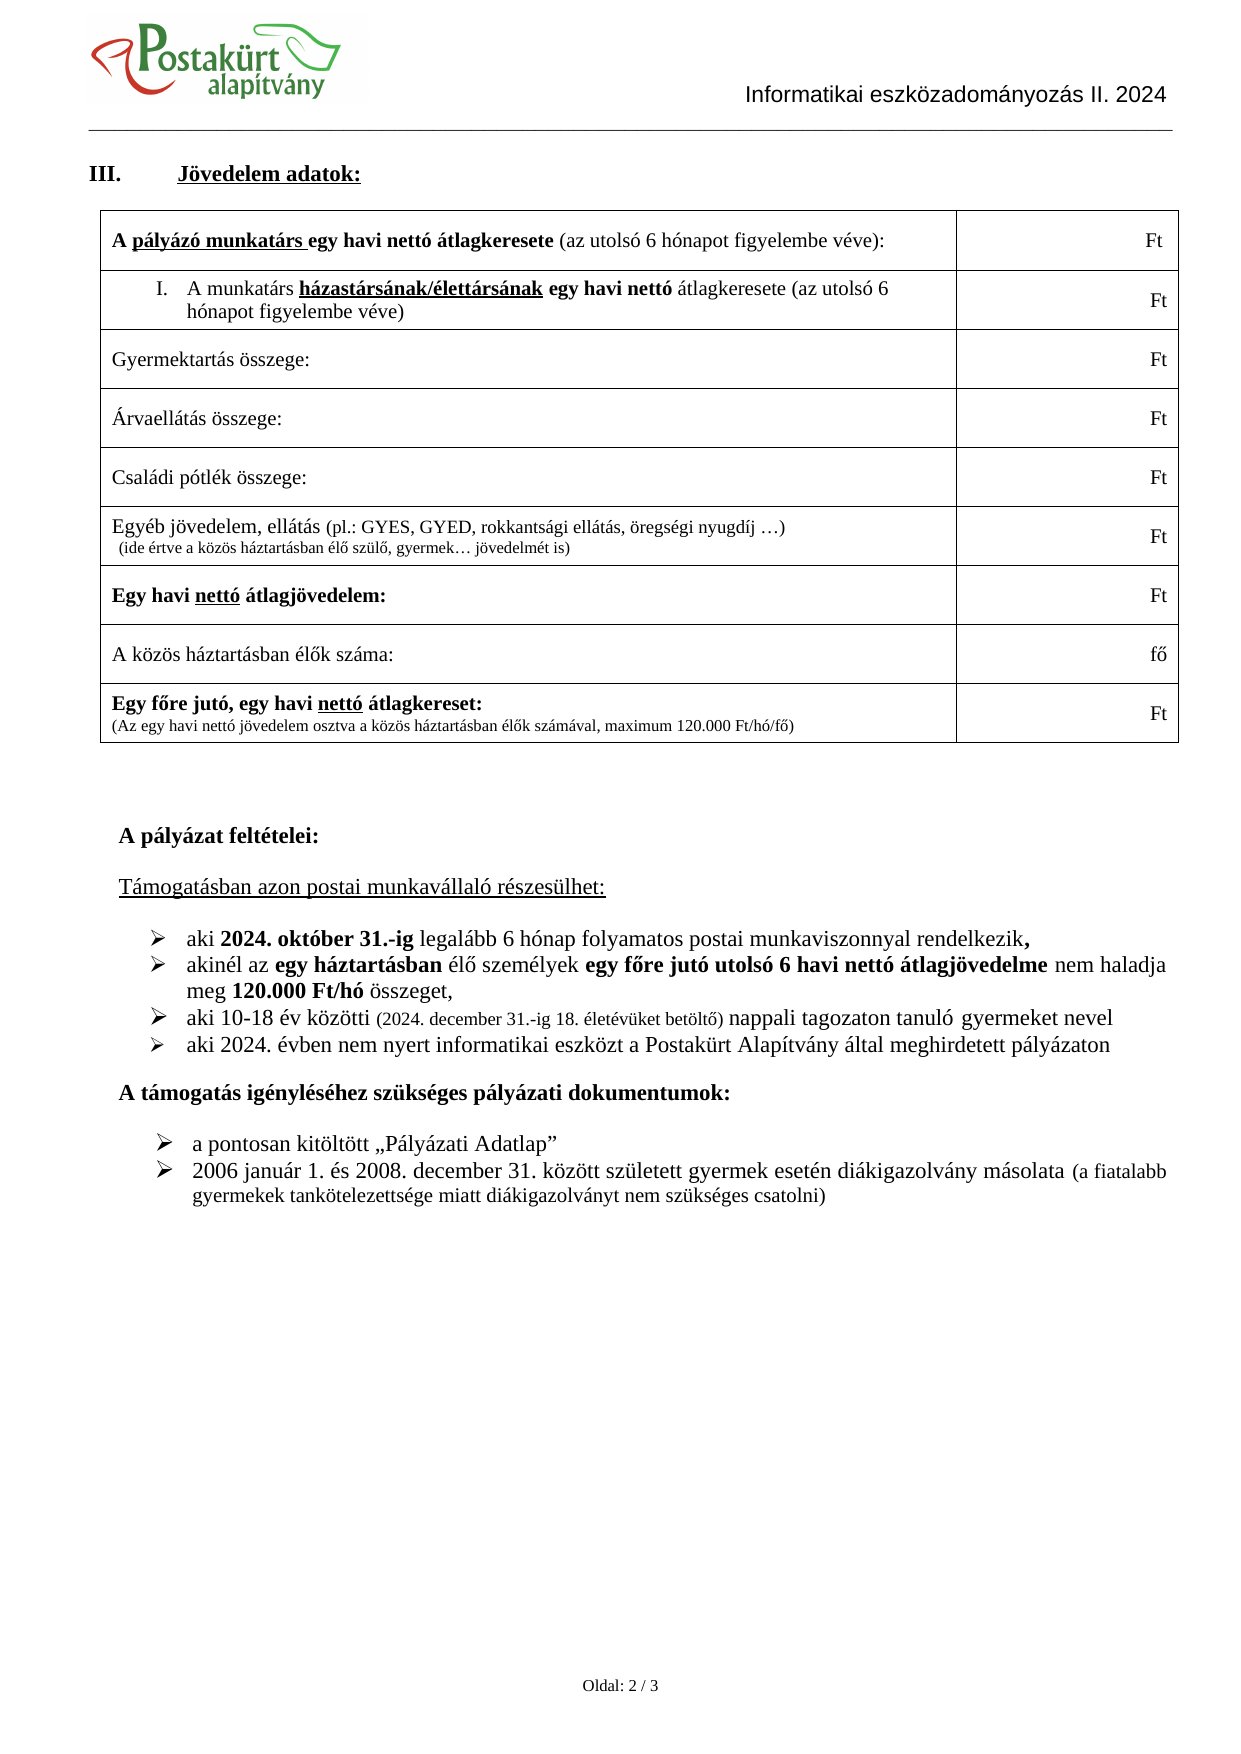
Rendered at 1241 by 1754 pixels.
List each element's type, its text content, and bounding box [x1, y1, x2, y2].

list Jövedelem adatok: [89, 160, 1167, 186]
table_cell Ft [957, 566, 1178, 624]
text A pályázat feltételei: [103, 822, 1167, 848]
text A támogatás igényléséhez szükséges pályázati dokumentumok: [103, 1078, 1167, 1105]
picture [85, 14, 370, 103]
table_cell Ft [957, 684, 1178, 742]
list akinél az egy háztartásban élő személyek egy főre jutó utolsó 6 havi nettó átlagjövedelme nem haladja meg 120.000 Ft/hó összeget, [149, 951, 1167, 1004]
list aki 2024. évben nem nyert informatikai eszközt a Postakürt Alapítvány által meghirdetett pályázaton [149, 1031, 1167, 1057]
table_header Ft [957, 211, 1178, 269]
list aki 2024. október 31.-ig legalább 6 hónap folyamatos postai munkaviszonnyal rendelkezik, [149, 925, 1167, 951]
text Támogatásban azon postai munkavállaló részesülhet: [103, 873, 1167, 900]
table_header A pályázó munkatárs egy havi nettó átlagkeresete (az utolsó 6 hónapot figyelembe véve): [101, 211, 956, 269]
list 2006 január 1. és 2008. december 31. között született gyermek esetén diákigazolvány másolata (a fiatalabb gyermekek tankötelezettsége miatt diákigazolványt nem szükséges csatolni) [154, 1157, 1167, 1207]
table_cell Ft [957, 271, 1178, 328]
table_cell Ft [957, 448, 1178, 506]
table_cell Árvaellátás összege: [101, 389, 956, 447]
table_cell A munkatárs házastársának/élettársának egy havi nettó átlagkeresete (az utolsó 6 hónapot figyelembe véve) [101, 271, 956, 328]
table_cell A közös háztartásban élők száma: [101, 625, 956, 683]
list a pontosan kitöltött „Pályázati Adatlap” [154, 1130, 1167, 1157]
table_cell Gyermektartás összege: [101, 330, 956, 388]
list aki 10-18 év közötti (2024. december 31.-ig 18. életévüket betöltő) nappali tagozaton tanuló gyermeket nevel [149, 1004, 1167, 1031]
table_cell fő [957, 625, 1178, 683]
table_cell Ft [957, 389, 1178, 447]
table_cell Egy havi nettó átlagjövedelem: [101, 566, 956, 624]
table_cell Egyéb jövedelem, ellátás (pl.: GYES, GYED, rokkantsági ellátás, öregségi nyugdíj …) (ide értve a közös háztartásban élő szülő, gyermek… jövedelmét is) [101, 507, 956, 565]
table_cell Családi pótlék összege: [101, 448, 956, 506]
table_cell Ft [957, 330, 1178, 388]
table_cell Ft [957, 507, 1178, 565]
table_cell Egy főre jutó, egy havi nettó átlagkereset: (Az egy havi nettó jövedelem osztva a közös háztartásban élők számával, maximum 120.000 Ft/hó/fő) [101, 684, 956, 742]
